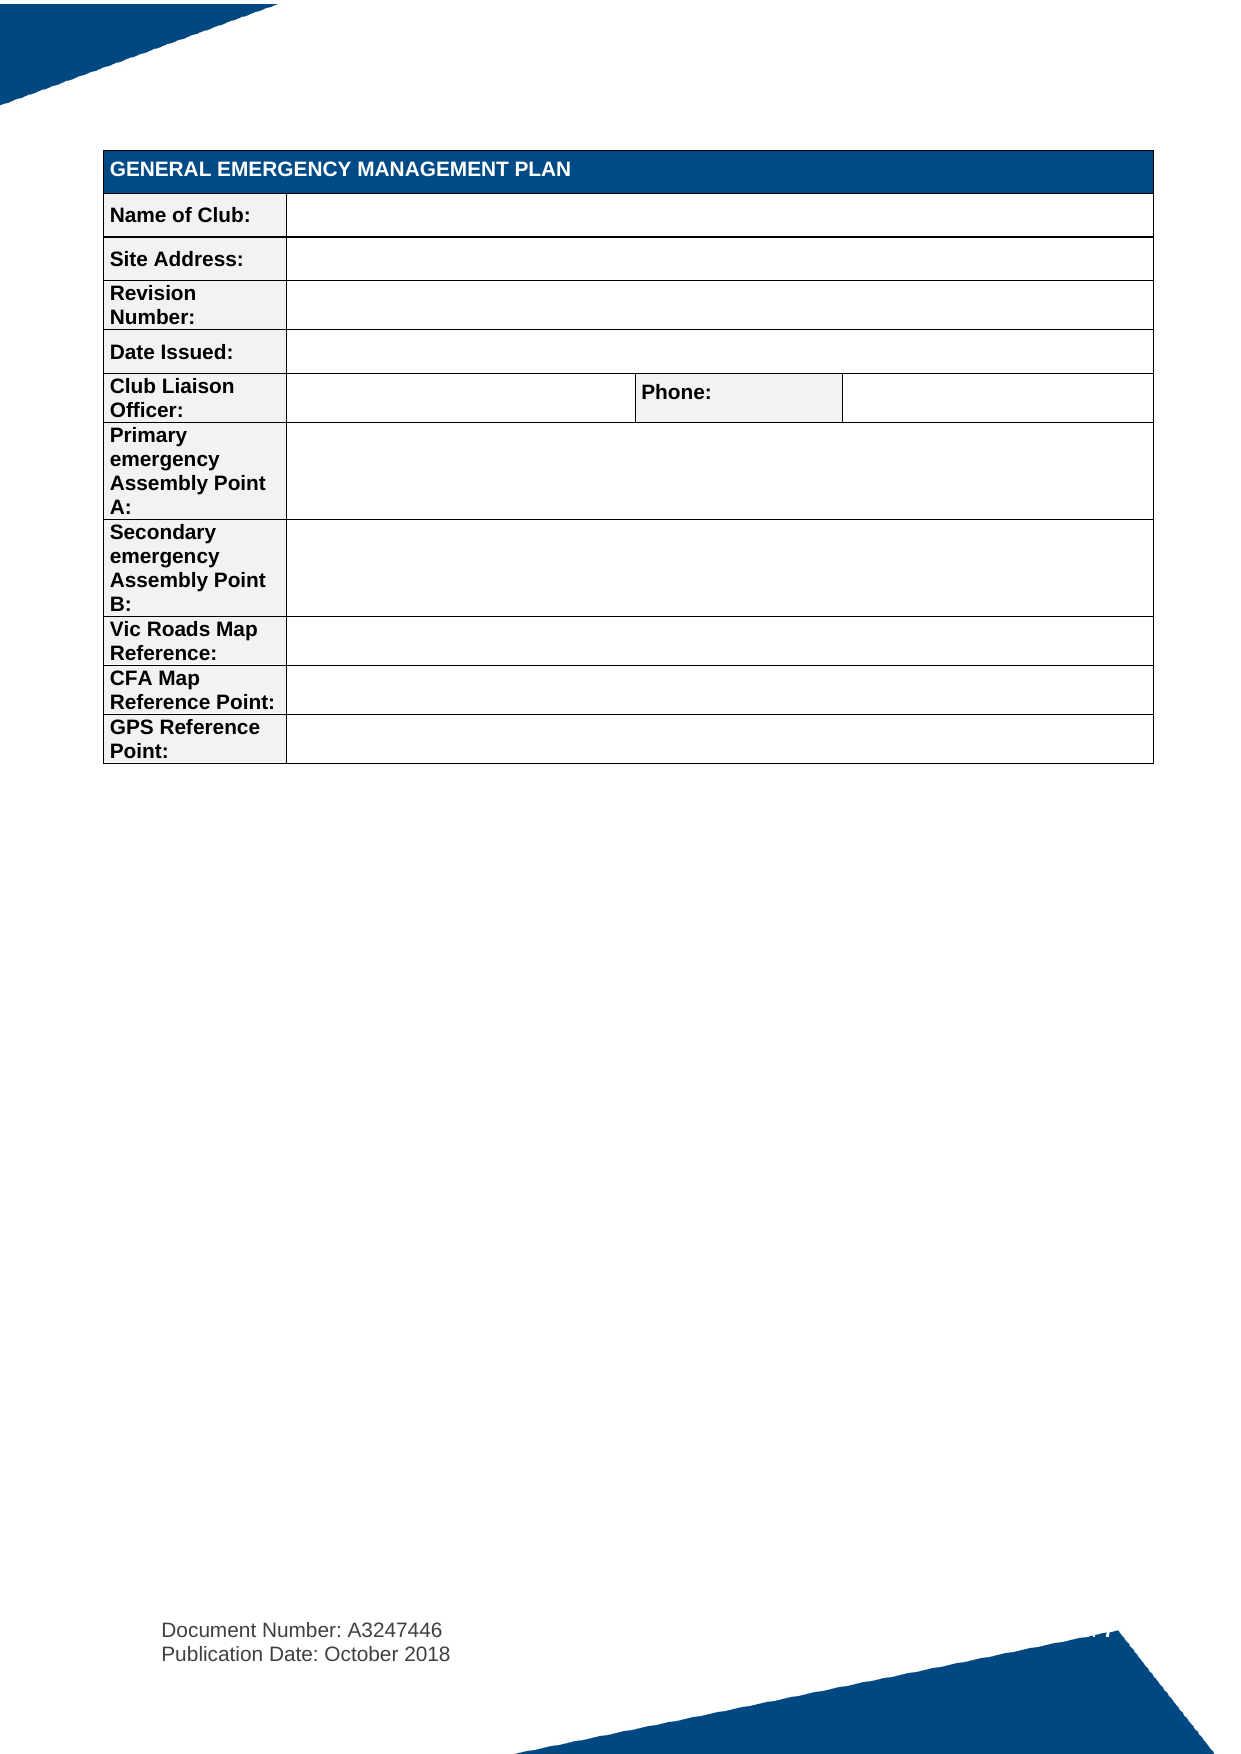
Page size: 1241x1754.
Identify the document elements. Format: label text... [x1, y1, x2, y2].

table_cell Vic Roads Map Reference: [104, 617, 286, 664]
table_cell Primary emergency Assembly Point A: [104, 423, 286, 519]
picture [0, 1617, 1241, 1754]
table_cell Site Address: [104, 238, 286, 280]
table_cell [287, 423, 1153, 519]
table_cell [287, 520, 1153, 616]
table_cell [287, 330, 1153, 373]
picture [0, 4, 1241, 151]
table_cell Revision Number: [104, 281, 286, 329]
table_cell Phone: [636, 374, 842, 422]
table_cell [287, 617, 1153, 664]
table_cell Secondary emergency Assembly Point B: [104, 520, 286, 616]
table_cell CFA Map Reference Point: [104, 666, 286, 713]
table_cell GPS Reference Point: [104, 715, 286, 762]
table_cell [843, 374, 1153, 422]
table_cell Name of Club: [104, 194, 286, 236]
table_cell [287, 715, 1153, 762]
table_cell [287, 281, 1153, 329]
table_cell Date Issued: [104, 330, 286, 373]
table_header GENERAL EMERGENCY MANAGEMENT PLAN [104, 151, 1153, 193]
table_cell [287, 666, 1153, 713]
table_cell [287, 238, 1153, 280]
table_cell [287, 374, 635, 422]
table_cell Club Liaison Officer: [104, 374, 286, 422]
table_cell [287, 194, 1153, 236]
